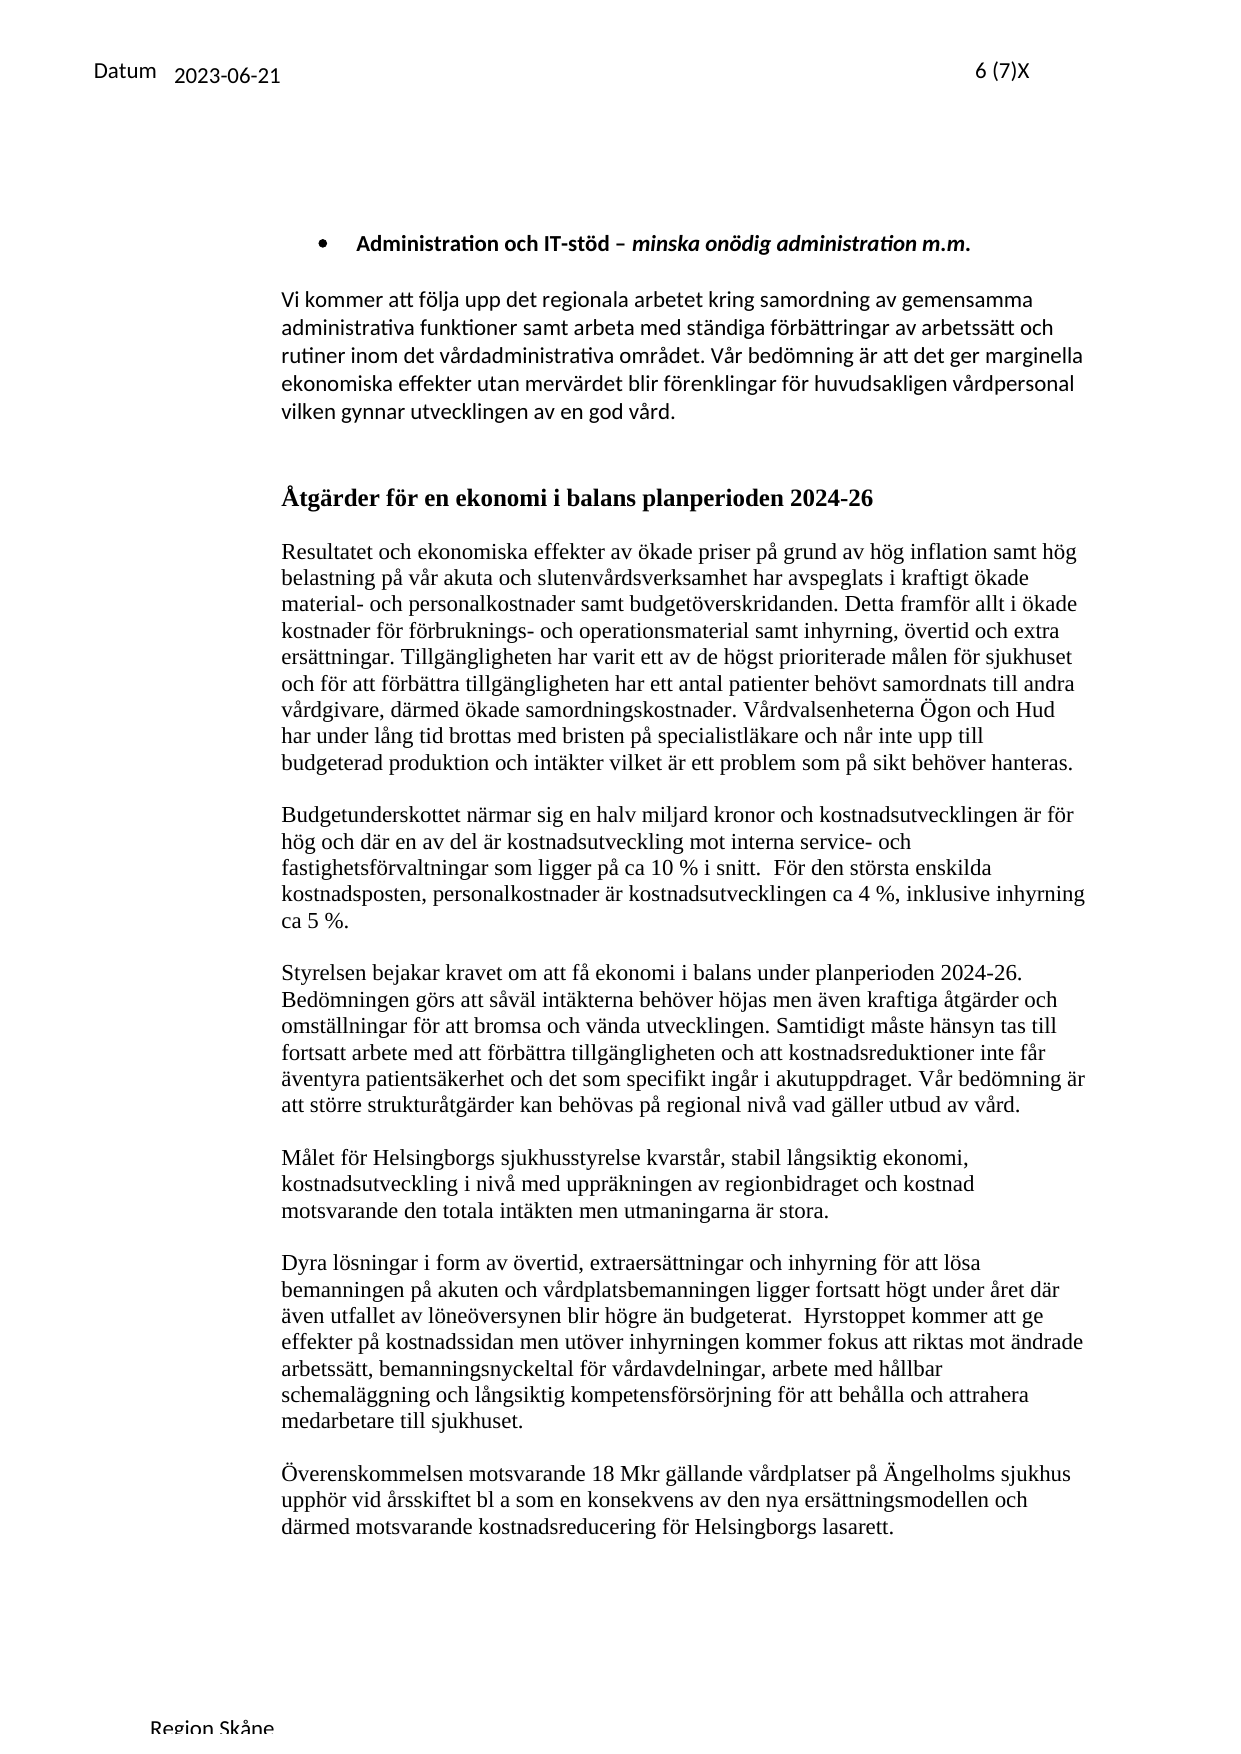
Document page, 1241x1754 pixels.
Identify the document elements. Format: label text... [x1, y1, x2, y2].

text Vi kommer att följa upp det regionala arbetet kring samordning av gemensamma administrativa funktioner samt arbeta med ständiga förbättringar av arbetssätt och rutiner inom det vårdadministrativa området. Vår bedömning är att det ger marginella ekonomiska effekter utan mervärdet blir förenklingar för huvudsakligen vårdpersonal vilken gynnar utvecklingen av en god vård. [281, 285, 1087, 425]
text Budgetunderskottet närmar sig en halv miljard kronor och kostnadsutvecklingen är för hög och där en av del är kostnadsutveckling mot interna service- och fastighetsförvaltningar som ligger på ca 10 % i snitt. För den största enskilda kostnadsposten, personalkostnader är kostnadsutvecklingen ca 4 %, inklusive inhyrning ca 5 %. [281, 801, 1087, 933]
text därmed motsvarande kostnadsreducering för Helsingborgs lasarett. [281, 1513, 1087, 1539]
text Åtgärder för en ekonomi i balans planperioden 2024-26 [281, 483, 1087, 511]
text Styrelsen bejakar kravet om att få ekonomi i balans under planperioden 2024-26. Bedömningen görs att såväl intäkterna behöver höjas men även kraftiga åtgärder och omställningar för att bromsa och vända utvecklingen. Samtidigt måste hänsyn tas till fortsatt arbete med att förbättra tillgängligheten och att kostnadsreduktioner inte får [281, 959, 1087, 1065]
text Överenskommelsen motsvarande 18 Mkr gällande vårdplatser på Ängelholms sjukhus upphör vid årsskiftet bl a som en konsekvens av den nya ersättningsmodellen och [281, 1460, 1087, 1513]
text Resultatet och ekonomiska effekter av ökade priser på grund av hög inflation samt hög belastning på vår akuta och slutenvårdsverksamhet har avspeglats i kraftigt ökade material- och personalkostnader samt budgetöverskridanden. Detta framför allt i ökade kostnader för förbruknings- och operationsmaterial samt inhyrning, övertid och extra ersättningar. Tillgängligheten har varit ett av de högst prioriterade målen för sjukhuset och för att förbättra tillgängligheten har ett antal patienter behövt samordnats till andra vårdgivare, därmed ökade samordningskostnader. Vårdvalsenheterna Ögon och Hud har under lång tid brottas med bristen på specialistläkare och når inte upp till budgeterad produktion och intäkter vilket är ett problem som på sikt behöver hanteras. [281, 538, 1087, 775]
list Administration och IT-stöd – minska onödig administration m.m. [319, 229, 1087, 257]
text Målet för Helsingborgs sjukhusstyrelse kvarstår, stabil långsiktig ekonomi, kostnadsutveckling i nivå med uppräkningen av regionbidraget och kostnad motsvarande den totala intäkten men utmaningarna är stora. [281, 1144, 1087, 1223]
text Dyra lösningar i form av övertid, extraersättningar och inhyrning för att lösa bemanningen på akuten och vårdplatsbemanningen ligger fortsatt högt under året där även utfallet av löneöversynen blir högre än budgeterat. Hyrstoppet kommer att ge effekter på kostnadssidan men utöver inhyrningen kommer fokus att riktas mot ändrade arbetssätt, bemanningsnyckeltal för vårdavdelningar, arbete med hållbar schemaläggning och långsiktig kompetensförsörjning för att behålla och attrahera medarbetare till sjukhuset. [281, 1249, 1087, 1434]
text äventyra patientsäkerhet och det som specifikt ingår i akutuppdraget. Vår bedömning är att större strukturåtgärder kan behövas på regional nivå vad gäller utbud av vård. [281, 1065, 1087, 1118]
